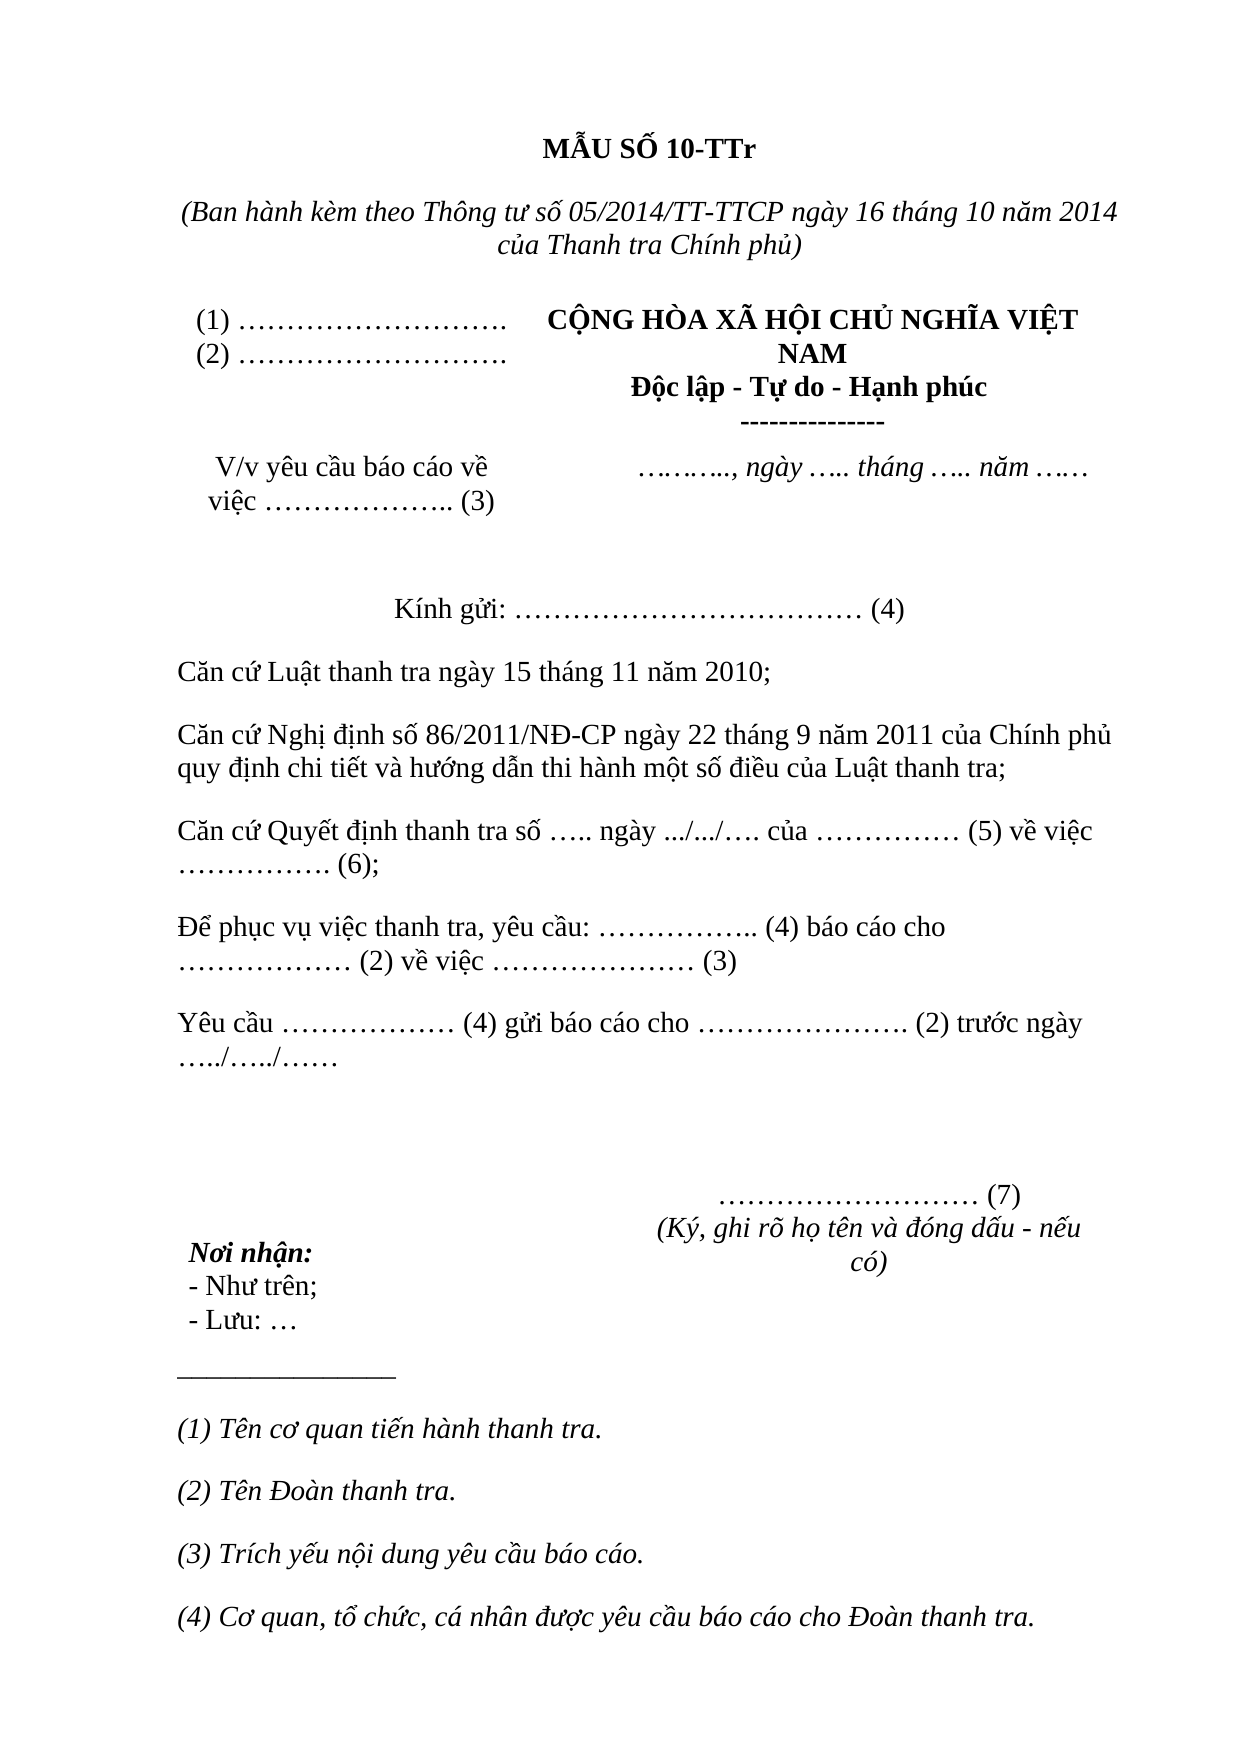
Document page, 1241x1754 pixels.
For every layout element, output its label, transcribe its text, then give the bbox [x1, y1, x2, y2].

text (2) Tên Đoàn thanh tra. [177, 1473, 1122, 1507]
table_header Nơi nhận: - Như trên; - Lưu: … [177, 1165, 638, 1336]
text Kính gửi: ……………………………… (4) [177, 591, 1122, 625]
table_header ……………………… (7) (Ký, ghi rõ họ tên và đóng dấu - nếu có) [638, 1165, 1099, 1336]
text MẪU SỐ 10-TTr [177, 131, 1122, 164]
text _______________ [177, 1348, 1122, 1382]
text Căn cứ Nghị định số 86/2011/NĐ-CP ngày 22 tháng 9 năm 2011 của Chính phủ quy định chi tiết và hướng dẫn thi hành một số điều của Luật thanh tra; [177, 717, 1122, 784]
table_header CỘNG HÒA XÃ HỘI CHỦ NGHĨA VIỆT NAM Độc lập - Tự do - Hạnh phúc --------------- [526, 290, 1099, 437]
text Để phục vụ việc thanh tra, yêu cầu: …………….. (4) báo cáo cho ……………… (2) về việc ………………… (3) [177, 909, 1122, 976]
text Yêu cầu ……………… (4) gửi báo cáo cho …………………. (2) trước ngày …../…../…… [177, 1006, 1122, 1073]
text (1) Tên cơ quan tiến hành thanh tra. [177, 1411, 1122, 1444]
table_cell V/v yêu cầu báo cáo về việc ……………….. (3) [177, 437, 526, 516]
text (3) Trích yếu nội dung yêu cầu báo cáo. [177, 1536, 1122, 1570]
text Căn cứ Luật thanh tra ngày 15 tháng 11 năm 2010; [177, 654, 1122, 688]
text (4) Cơ quan, tổ chức, cá nhân được yêu cầu báo cáo cho Đoàn thanh tra. [177, 1599, 1122, 1632]
table_cell ……….., ngày ….. tháng ….. năm …… [526, 437, 1099, 516]
table_header (1) ………………………. (2) ………………………. [177, 290, 526, 437]
text Căn cứ Quyết định thanh tra số ….. ngày .../.../…. của …………… (5) về việc ……………. (6); [177, 813, 1122, 880]
text (Ban hành kèm theo Thông tư số 05/2014/TT-TTCP ngày 16 tháng 10 năm 2014 của Thanh tra Chính phủ) [177, 194, 1122, 261]
